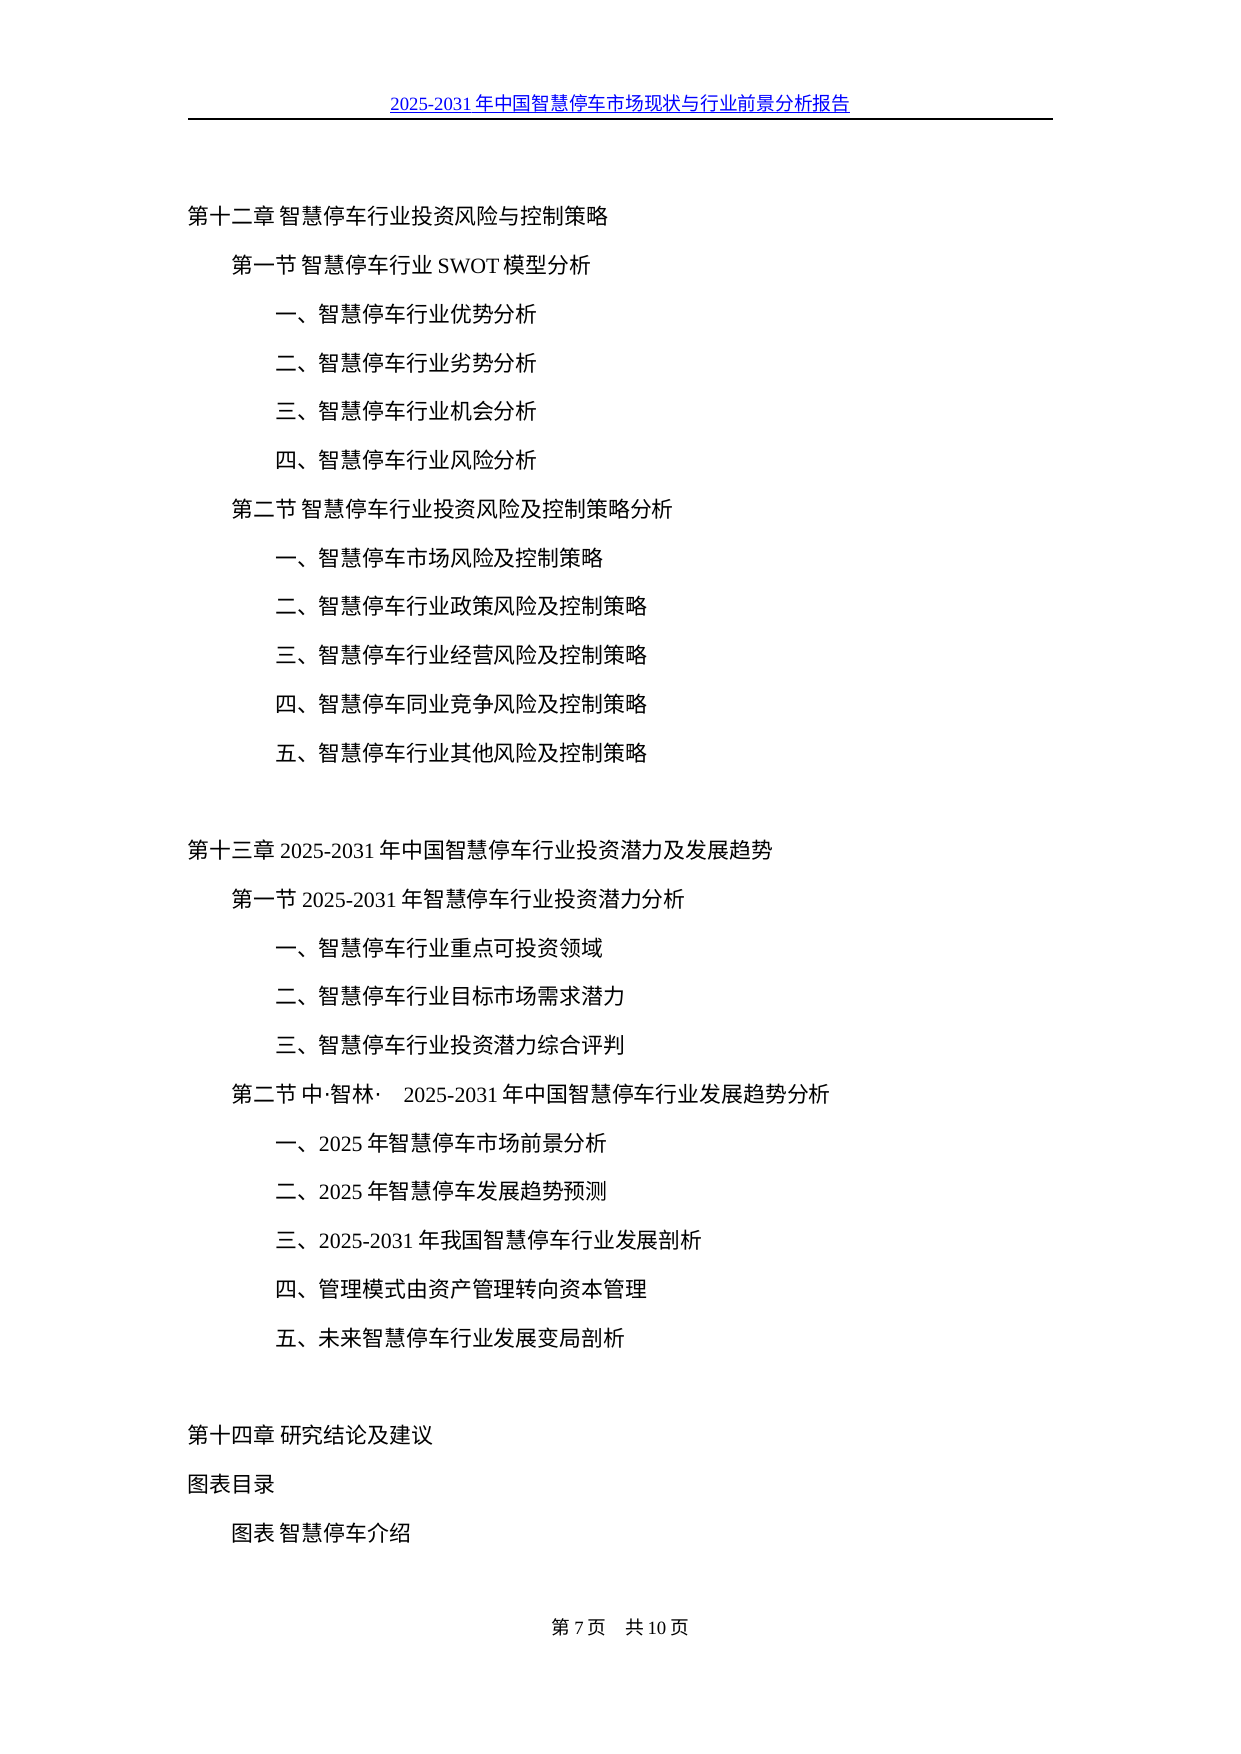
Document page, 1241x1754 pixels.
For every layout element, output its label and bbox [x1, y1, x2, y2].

text [187, 150, 1053, 1548]
